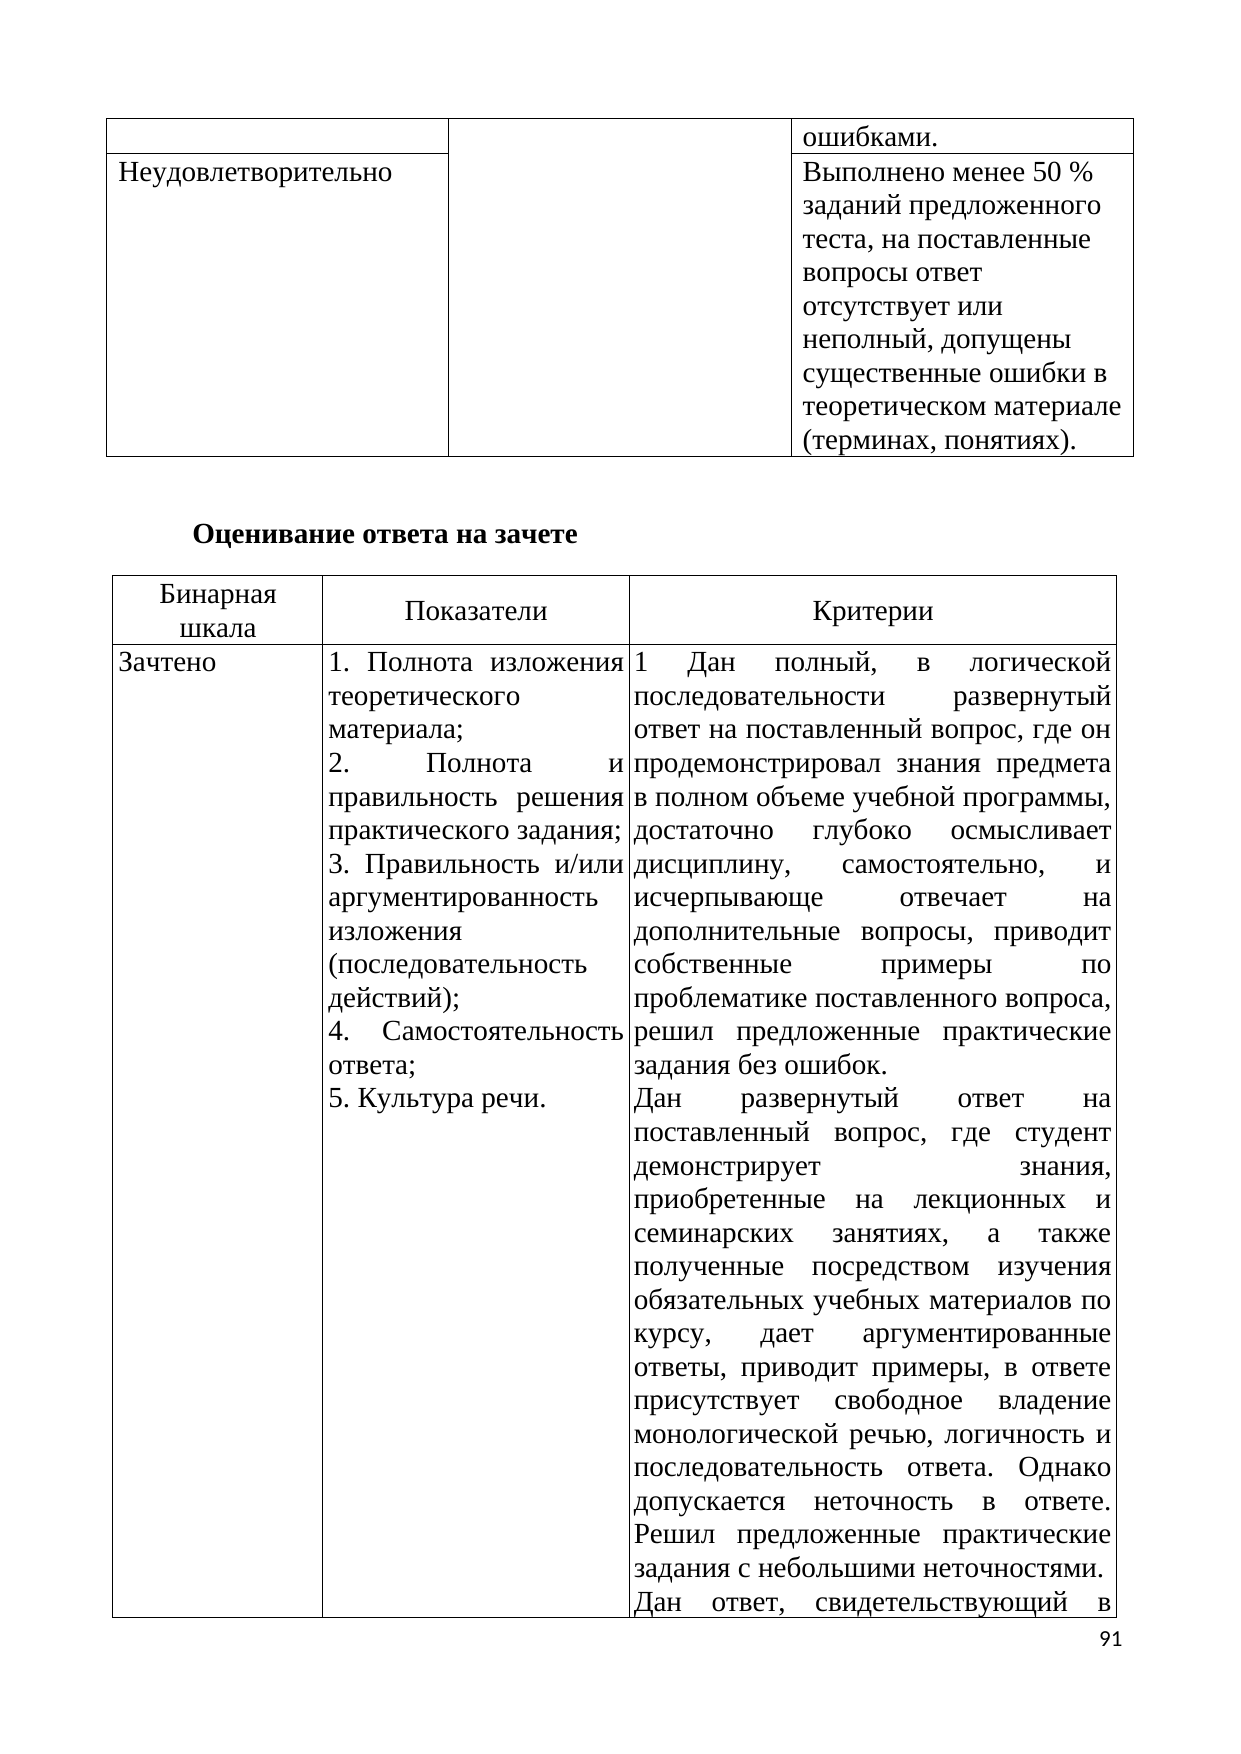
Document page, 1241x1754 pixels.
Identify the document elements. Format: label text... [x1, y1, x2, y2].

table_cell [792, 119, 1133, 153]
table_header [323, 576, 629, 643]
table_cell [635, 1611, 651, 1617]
text Оценивание ответа на зачете [118, 516, 1122, 549]
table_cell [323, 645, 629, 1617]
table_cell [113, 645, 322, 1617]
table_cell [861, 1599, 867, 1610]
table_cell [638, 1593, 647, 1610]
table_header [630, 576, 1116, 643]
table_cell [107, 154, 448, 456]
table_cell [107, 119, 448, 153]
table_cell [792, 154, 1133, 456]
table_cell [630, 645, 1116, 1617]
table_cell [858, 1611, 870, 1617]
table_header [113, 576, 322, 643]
